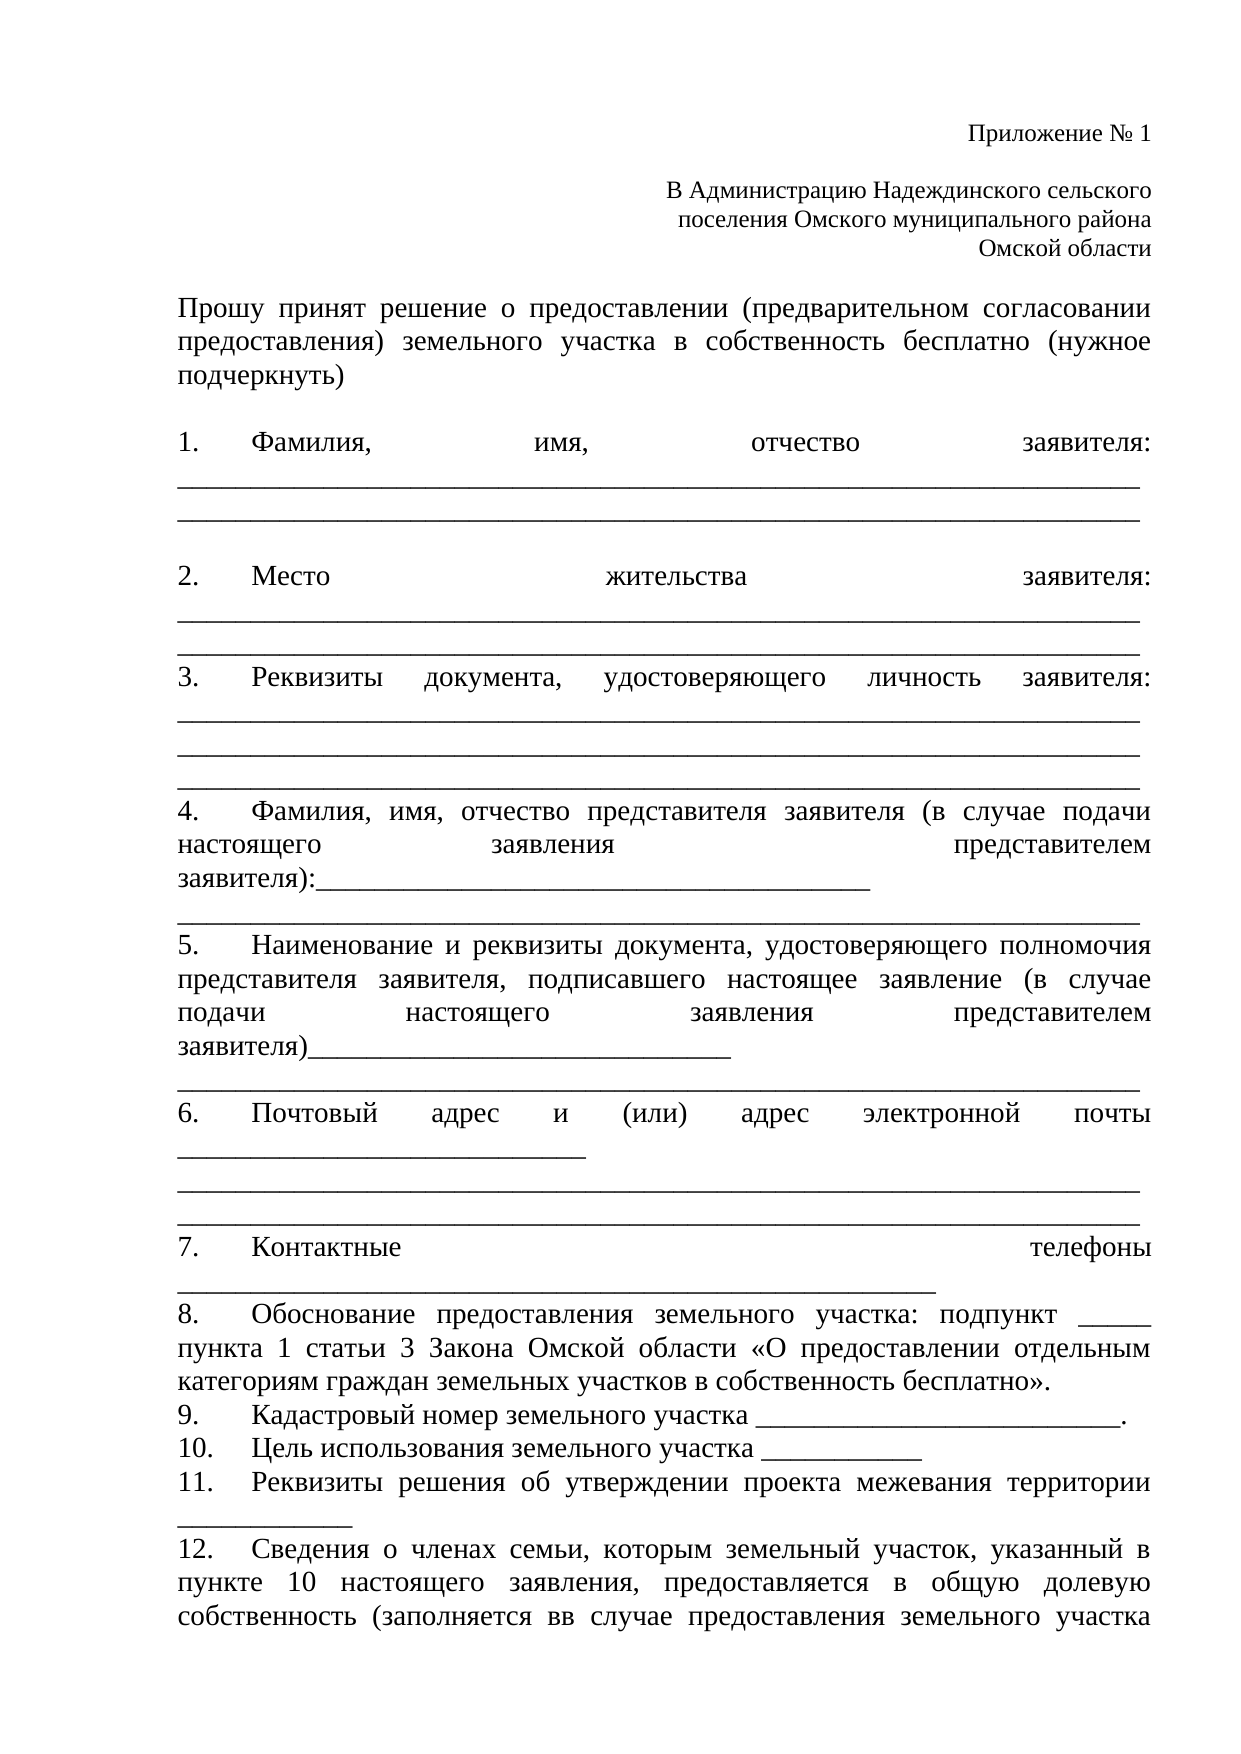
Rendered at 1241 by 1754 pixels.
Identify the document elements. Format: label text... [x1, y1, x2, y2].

text Омской области [177, 233, 1152, 262]
text Прошу принят решение о предоставлении (предварительном согласовании предоставления) земельного участка в собственность бесплатно (нужное подчеркнуть) [177, 290, 1152, 391]
text __________________________________________________________________ [177, 625, 1152, 659]
text 1. Фамилия, имя, отчество заявителя: __________________________________________________________________ [177, 424, 1152, 491]
text 6. Почтовый адрес и (или) адрес электронной почты ____________________________ [177, 1095, 1152, 1162]
text __________________________________________________________________ [177, 759, 1152, 793]
text 11. Реквизиты решения об утверждении проекта межевания территории ____________ [177, 1464, 1152, 1531]
text __________________________________________________________________ [177, 1061, 1152, 1095]
text В Администрацию Надеждинского сельского [177, 176, 1152, 204]
text поселения Омского муниципального района [177, 204, 1152, 233]
text __________________________________________________________________ [177, 491, 1152, 525]
text 8. Обоснование предоставления земельного участка: подпункт _____ пункта 1 статьи 3 Закона Омской области «О предоставлении отдельным категориям граждан земельных участков в собственность бесплатно». [177, 1296, 1152, 1397]
text 4. Фамилия, имя, отчество представителя заявителя (в случае подачи настоящего заявления представителем заявителя):______________________________________ [177, 793, 1152, 894]
text 2. Место жительства заявителя: __________________________________________________________________ [177, 558, 1152, 625]
text __________________________________________________________________ [177, 1196, 1152, 1229]
text 3. Реквизиты документа, удостоверяющего личность заявителя: __________________________________________________________________ [177, 659, 1152, 726]
text Приложение № 1 [177, 118, 1152, 147]
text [177, 1531, 1152, 1632]
text __________________________________________________________________ [177, 894, 1152, 927]
text 5. Наименование и реквизиты документа, удостоверяющего полномочия представителя заявителя, подписавшего настоящее заявление (в случае подачи настоящего заявления представителем заявителя)_____________________________ [177, 927, 1152, 1061]
text 7. Контактные телефоны ____________________________________________________ [177, 1229, 1152, 1296]
text 10. Цель использования земельного участка ___________ [177, 1430, 1152, 1464]
text __________________________________________________________________ [177, 1162, 1152, 1196]
text 9. Кадастровый номер земельного участка _________________________. [177, 1397, 1152, 1430]
text __________________________________________________________________ [177, 726, 1152, 759]
